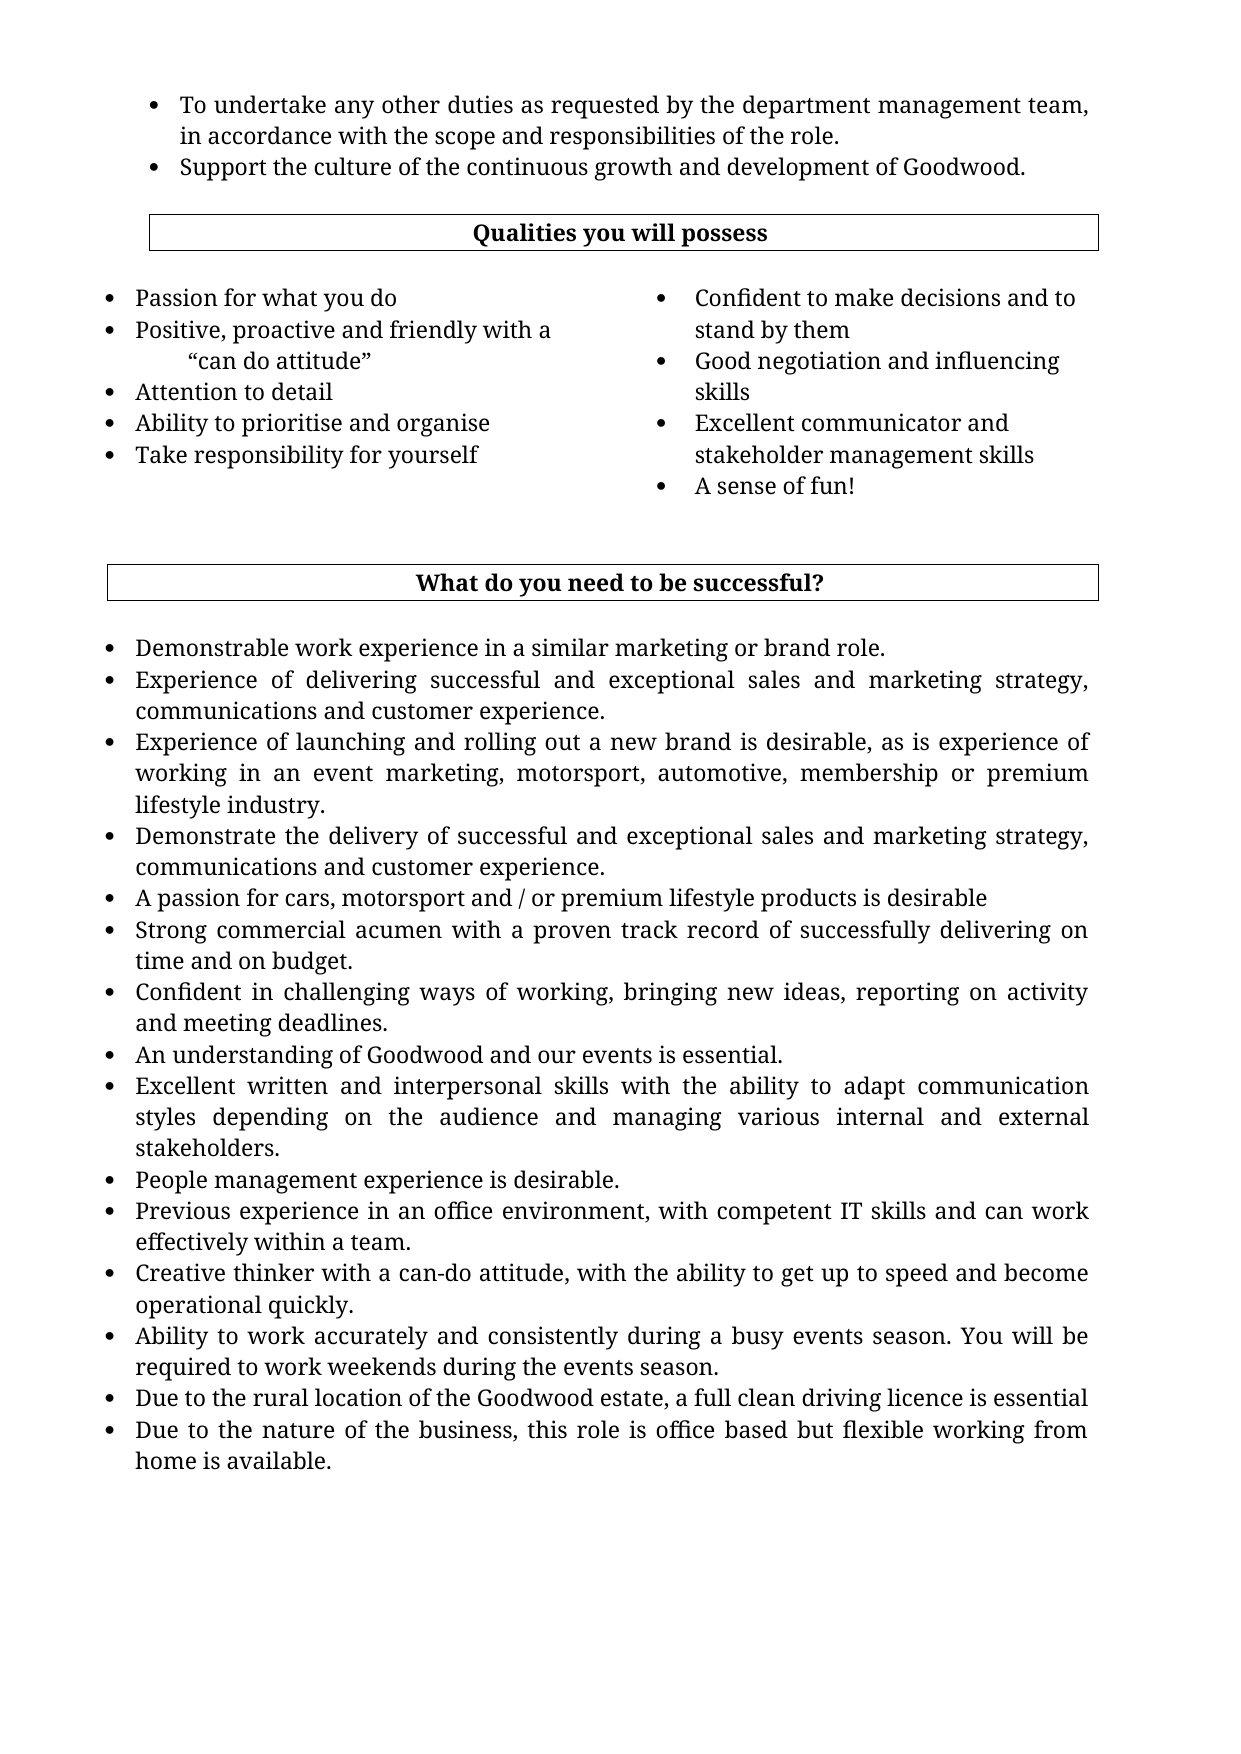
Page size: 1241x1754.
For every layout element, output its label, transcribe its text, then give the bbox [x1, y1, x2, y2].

list Demonstrate the delivery of successful and exceptional sales and marketing strategy, communications and customer experience. [106, 820, 1090, 882]
list Experience of launching and rolling out a new brand is desirable, as is experience of working in an event marketing, motorsport, automotive, membership or premium lifestyle industry. [106, 726, 1090, 820]
list Ability to prioritise and organise [106, 407, 583, 439]
list Demonstrable work experience in a similar marketing or brand role. [106, 632, 1090, 664]
list Passion for what you do [106, 282, 583, 314]
list A passion for cars, motorsport and / or premium lifestyle products is desirable [106, 882, 1090, 914]
text Qualities you will possess [150, 215, 1098, 250]
list Take responsibility for yourself [106, 439, 583, 470]
text What do you need to be successful? [108, 565, 1098, 600]
list Confident in challenging ways of working, bringing new ideas, reporting on activity and meeting deadlines. [106, 976, 1090, 1039]
list Positive, proactive and friendly with a “can do attitude” [106, 314, 583, 376]
list Confident to make decisions and to stand by them [657, 282, 1090, 345]
list Experience of delivering successful and exceptional sales and marketing strategy, communications and customer experience. [106, 664, 1090, 726]
list Excellent written and interpersonal skills with the ability to adapt communication styles depending on the audience and managing various internal and external stakeholders. [106, 1070, 1090, 1164]
list Strong commercial acumen with a proven track record of successfully delivering on time and on budget. [106, 914, 1090, 976]
list People management experience is desirable. [106, 1164, 1090, 1195]
list Attention to detail [106, 376, 583, 407]
list Excellent communicator and stakeholder management skills [657, 407, 1090, 470]
list Due to the nature of the business, this role is office based but flexible working from home is available. [106, 1414, 1090, 1476]
list Previous experience in an office environment, with competent IT skills and can work effectively within a team. [106, 1195, 1090, 1257]
list Ability to work accurately and consistently during a busy events season. You will be required to work weekends during the events season. [106, 1320, 1090, 1382]
list Good negotiation and influencing skills [657, 345, 1090, 407]
list Creative thinker with a can-do attitude, with the ability to get up to speed and become operational quickly. [106, 1257, 1090, 1320]
list A sense of fun! [657, 470, 1090, 501]
list To undertake any other duties as requested by the department management team, in accordance with the scope and responsibilities of the role. [150, 89, 1090, 151]
list An understanding of Goodwood and our events is essential. [106, 1039, 1090, 1070]
list Support the culture of the continuous growth and development of Goodwood. [150, 151, 1090, 182]
list Due to the rural location of the Goodwood estate, a full clean driving licence is essential [106, 1382, 1090, 1414]
